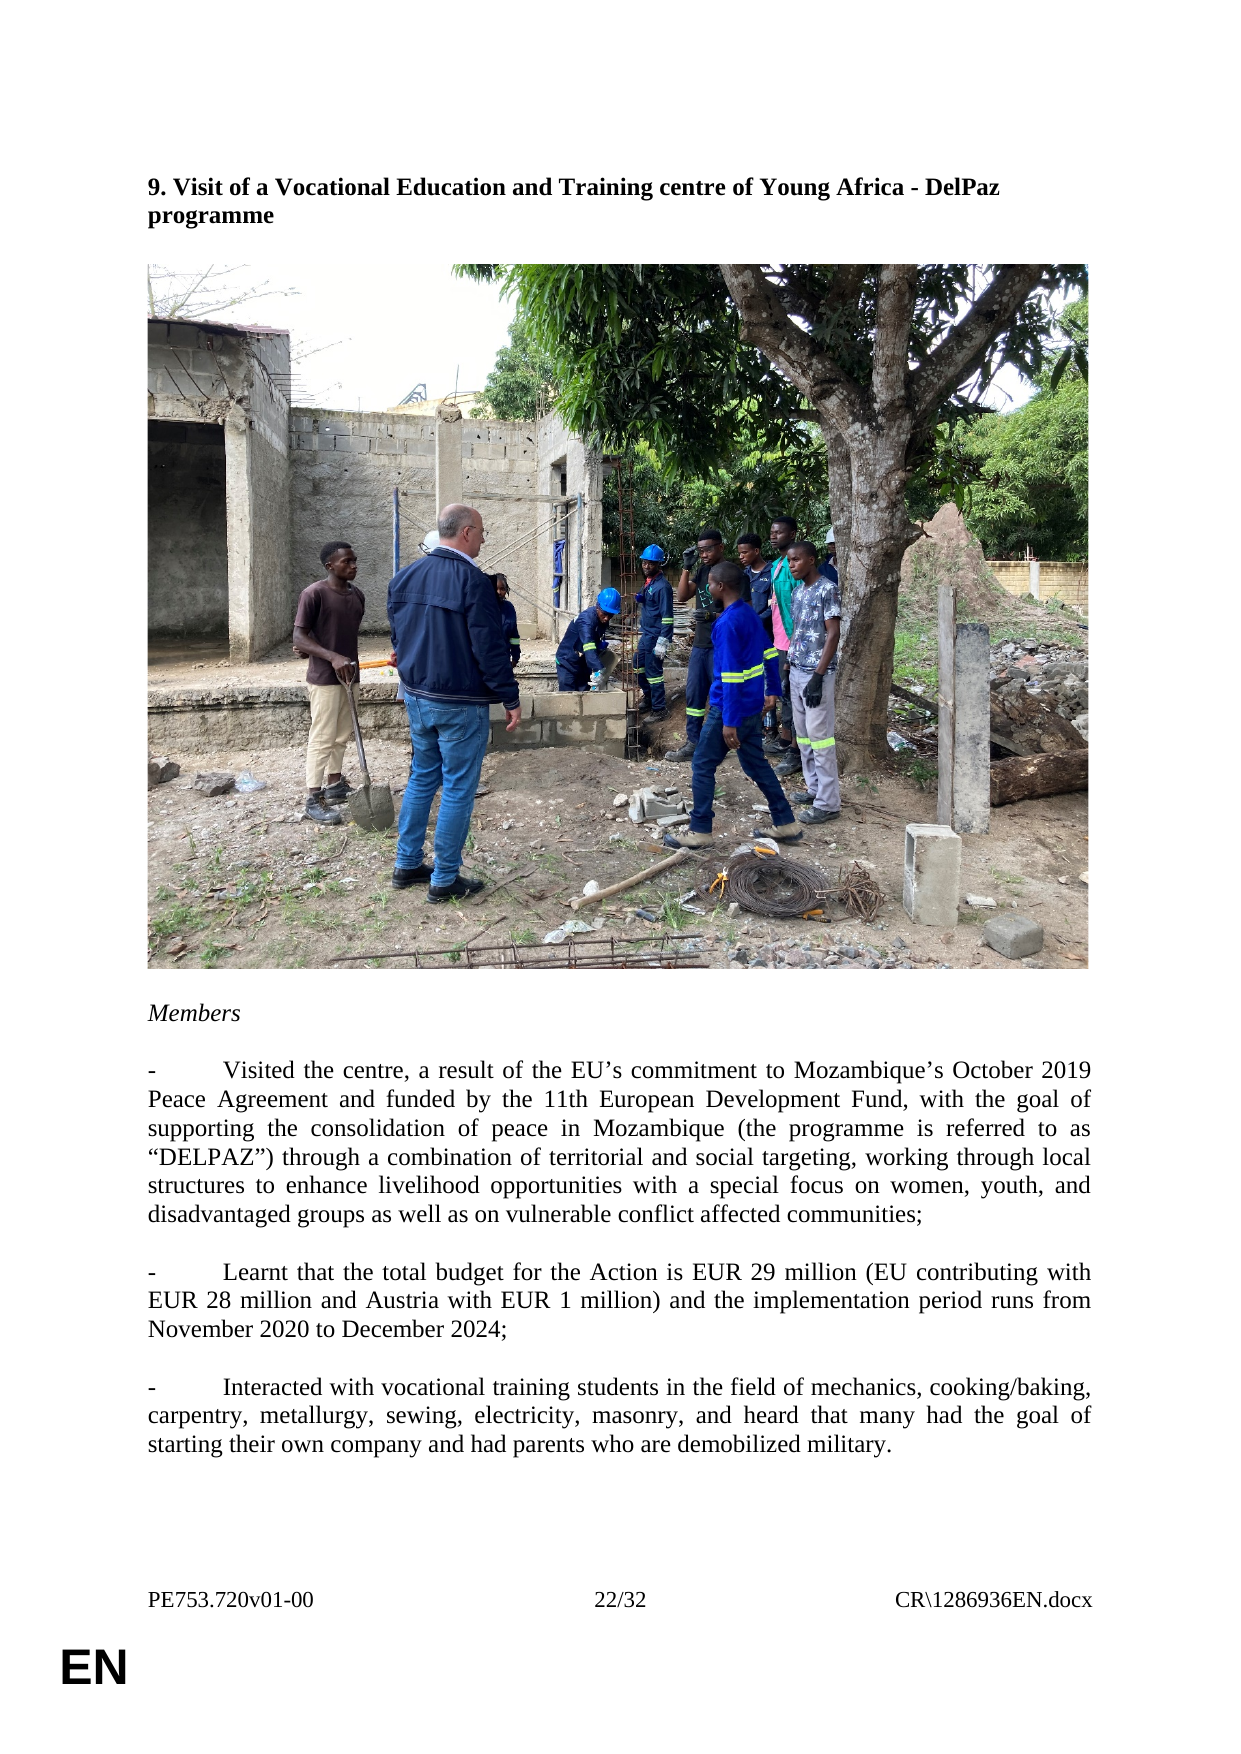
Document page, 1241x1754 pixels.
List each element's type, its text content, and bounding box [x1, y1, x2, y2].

text - Learnt that the total budget for the Action is EUR 29 million (EU contributing with EUR 28 million and Austria with EUR 1 million) and the implementation period runs from November 2020 to December 2024; [148, 1257, 1092, 1343]
subtitle 9. Visit of a Vocational Education and Training centre of Young Africa - DelPaz programme [148, 172, 1092, 229]
text - Interacted with vocational training students in the field of mechanics, cooking/baking, carpentry, metallurgy, sewing, electricity, masonry, and heard that many had the goal of starting their own company and had parents who are demobilized military. [148, 1372, 1092, 1458]
text - Visited the centre, a result of the EU’s commitment to Mozambique’s October 2019 Peace Agreement and funded by the 11th European Development Fund, with the goal of supporting the consolidation of peace in Mozambique (the programme is referred to as “DELPAZ”) through a combination of territorial and social targeting, working through local structures to enhance livelihood opportunities with a special focus on women, youth, and disadvantaged groups as well as on vulnerable conflict affected communities; [148, 1055, 1092, 1228]
text Members [148, 998, 1092, 1027]
picture [147, 264, 1089, 969]
